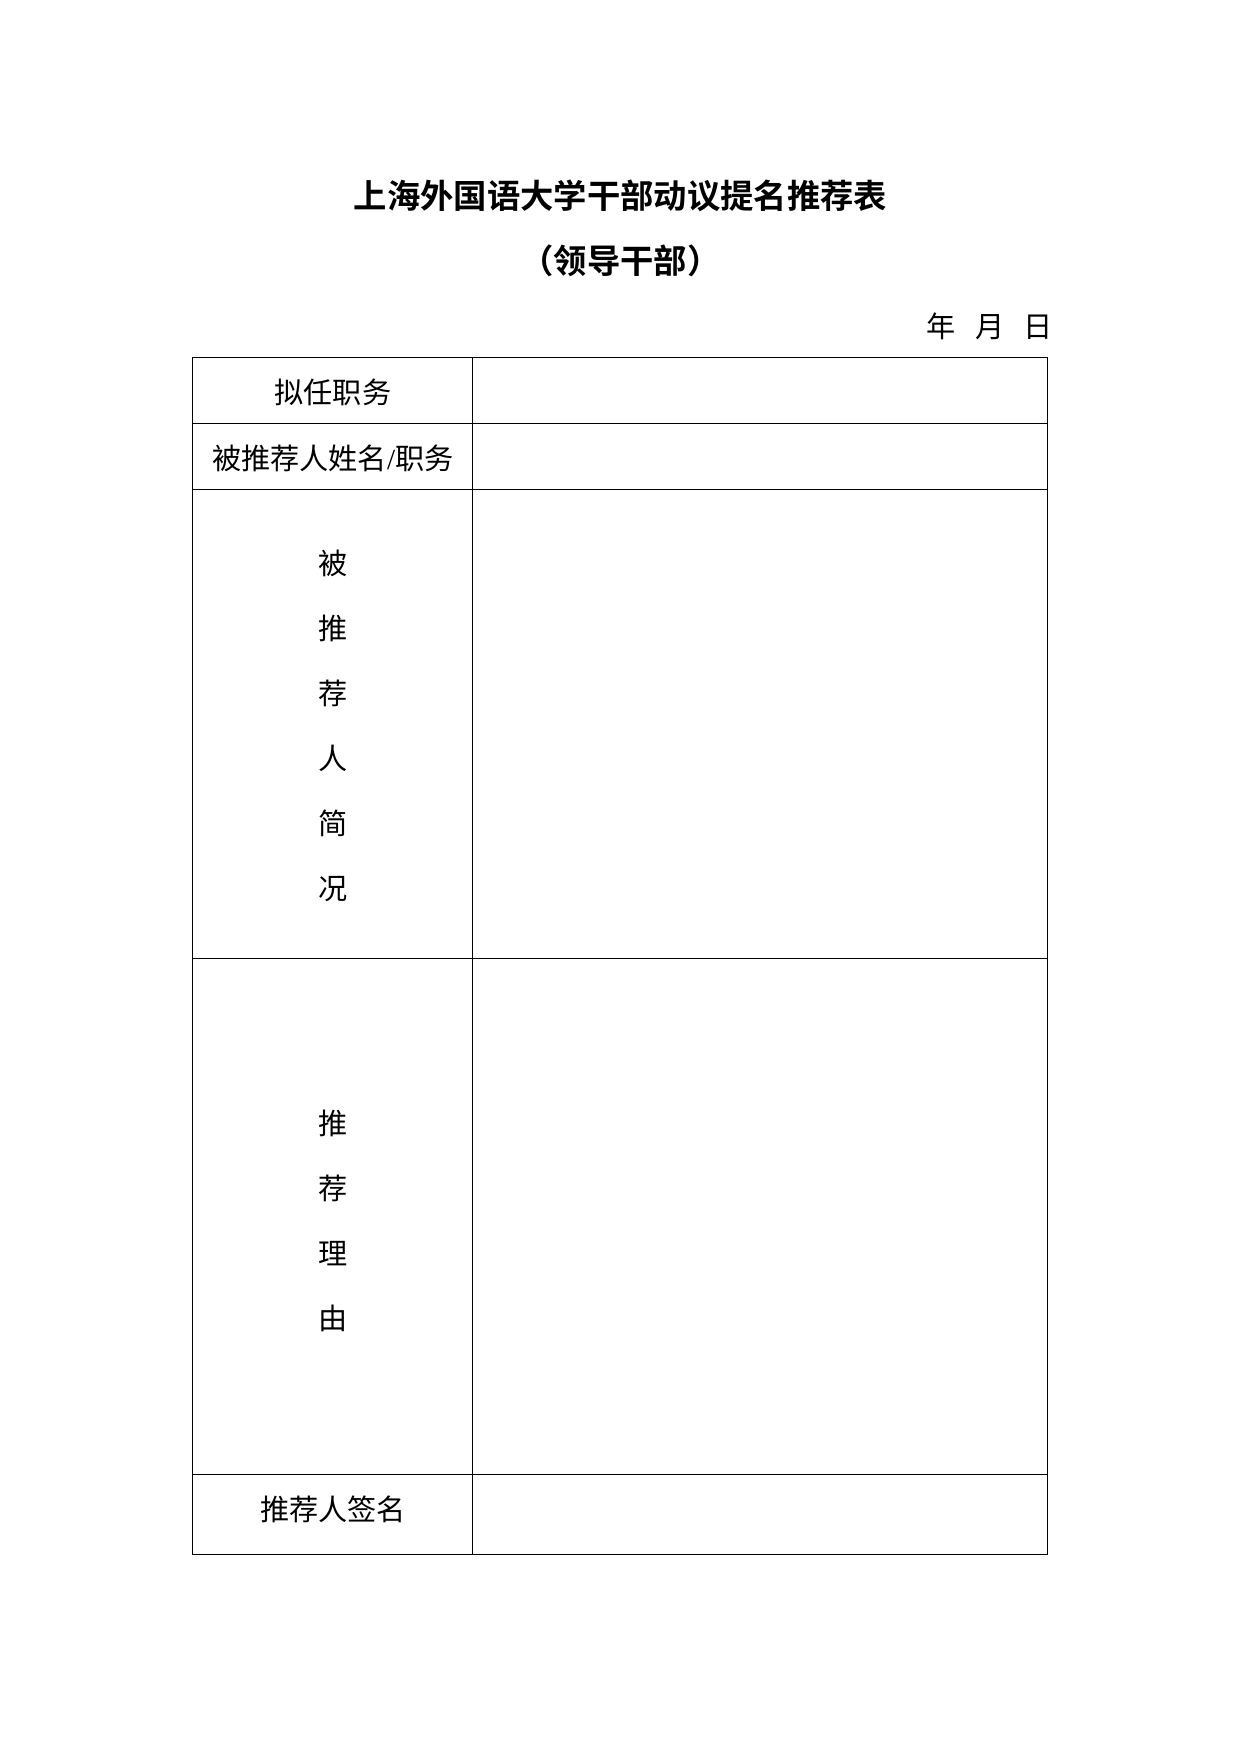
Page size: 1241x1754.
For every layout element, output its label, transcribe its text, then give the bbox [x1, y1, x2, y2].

table_cell [473, 424, 1047, 489]
table_cell 被推荐人姓名/职务 [193, 424, 472, 489]
table_cell [473, 1475, 1047, 1554]
table_cell [473, 490, 1047, 958]
table_cell 被 推 荐 人 简 况 [193, 490, 472, 958]
table_cell 推荐人签名 [193, 1475, 472, 1554]
text 上海外国语大学干部动议提名推荐表 [187, 162, 1053, 227]
table_cell 推 荐 理 由 [193, 959, 472, 1474]
table_cell [473, 959, 1047, 1474]
text （领导干部） [187, 227, 1053, 292]
table_header [473, 358, 1047, 423]
table_header 拟任职务 [193, 358, 472, 423]
text 年 月 日 [187, 292, 1053, 357]
